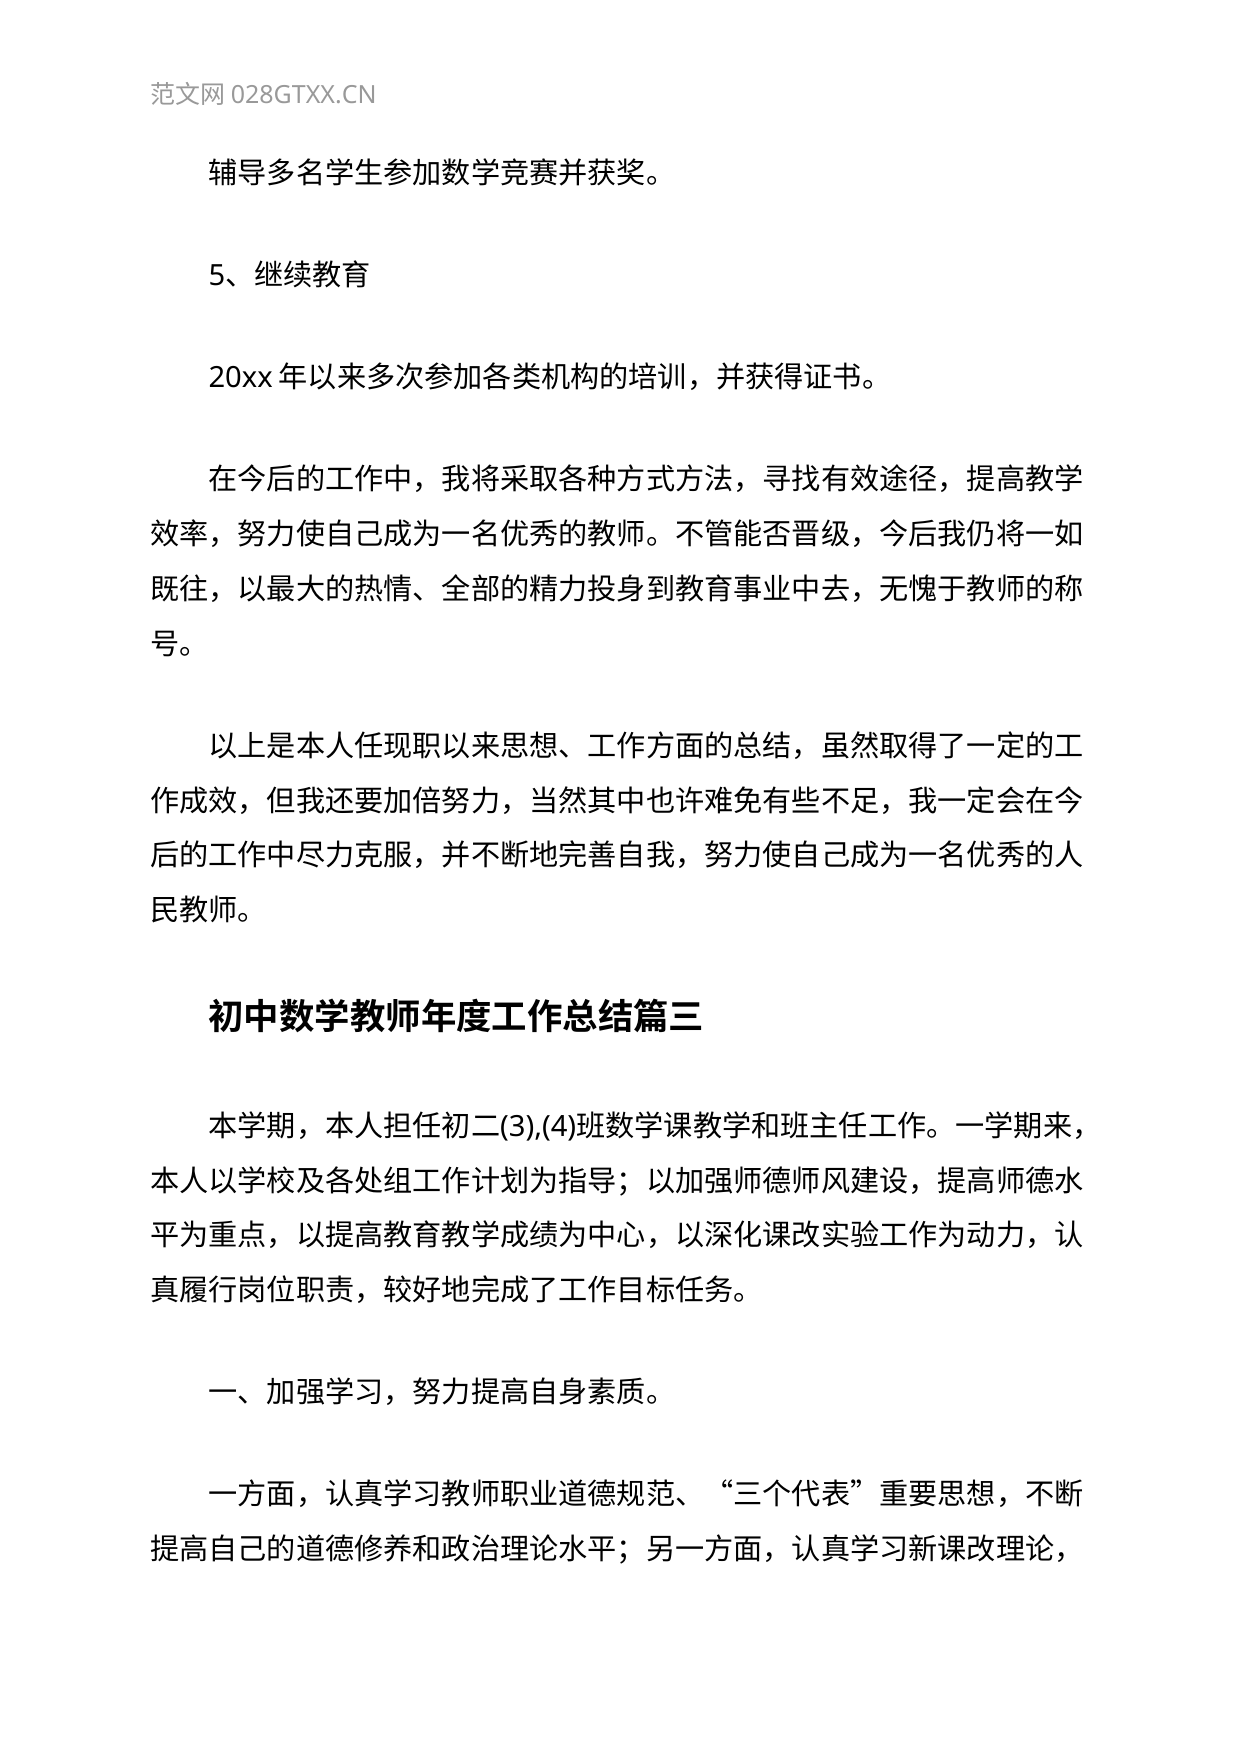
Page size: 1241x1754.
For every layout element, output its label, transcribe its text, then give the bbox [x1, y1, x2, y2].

text 辅导多名学生参加数学竞赛并获奖。 [150, 150, 1090, 192]
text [150, 1470, 1090, 1568]
text 在今后的工作中，我将采取各种方式方法，寻找有效途径，提高教学效率，努力使自己成为一名优秀的教师。不管能否晋级，今后我仍将一如既往，以最大的热情、全部的精力投身到教育事业中去，无愧于教师的称号。 [150, 456, 1090, 663]
text 一、加强学习，努力提高自身素质。 [150, 1369, 1090, 1411]
text 以上是本人任现职以来思想、工作方面的总结，虽然取得了一定的工作成效，但我还要加倍努力，当然其中也许难免有些不足，我一定会在今后的工作中尽力克服，并不断地完善自我，努力使自己成为一名优秀的人民教师。 [150, 722, 1090, 929]
text 5、继续教育 [150, 252, 1090, 294]
text 初中数学教师年度工作总结篇三 [150, 989, 1090, 1040]
text 20xx年以来多次参加各类机构的培训，并获得证书。 [150, 354, 1090, 396]
text 本学期，本人担任初二(3),(4)班数学课教学和班主任工作。一学期来，本人以学校及各处组工作计划为指导；以加强师德师风建设，提高师德水平为重点，以提高教育教学成绩为中心，以深化课改实验工作为动力，认真履行岗位职责，较好地完成了工作目标任务。 [150, 1102, 1090, 1309]
